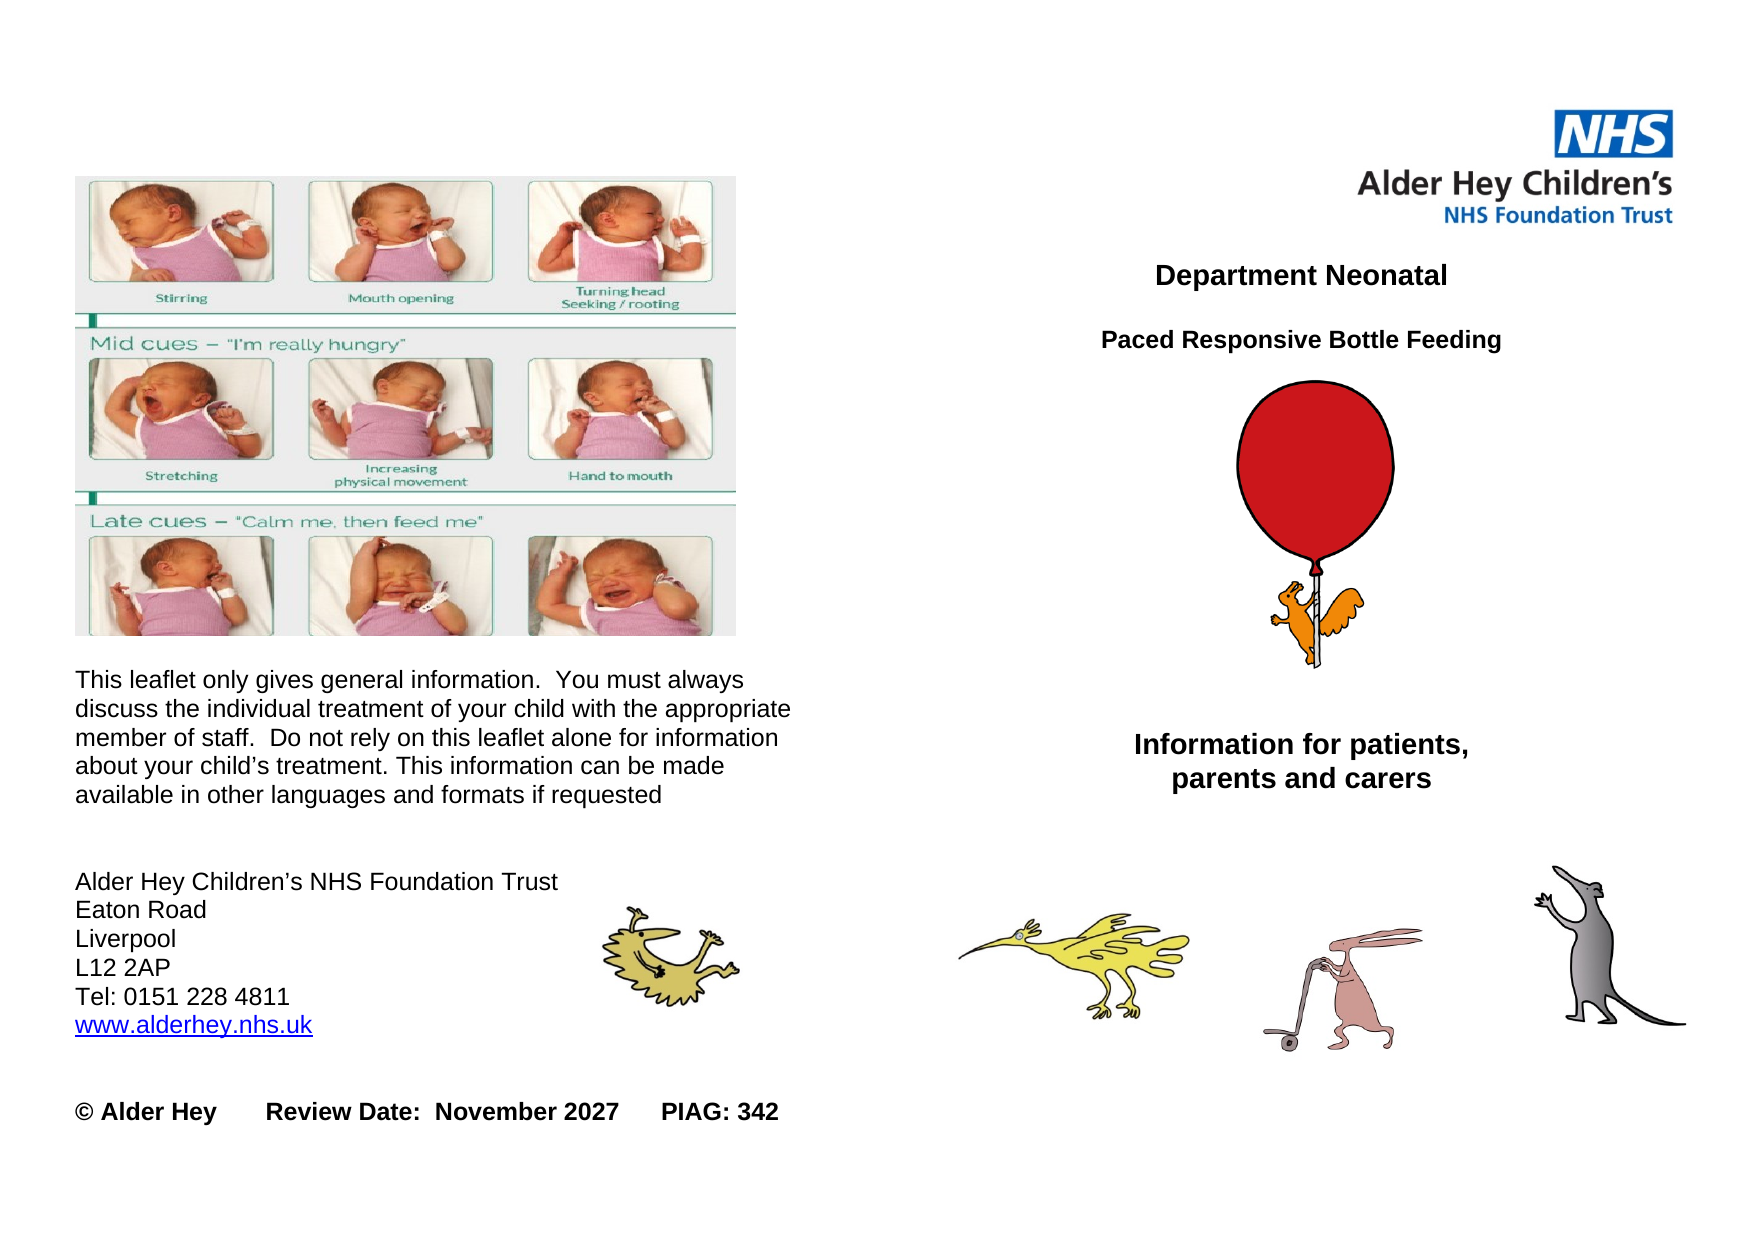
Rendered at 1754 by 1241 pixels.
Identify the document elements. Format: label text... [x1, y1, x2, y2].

picture [75, 176, 736, 636]
picture [1231, 914, 1475, 1067]
text © Alder Hey Review Date: November 2027 PIAG: 342 [75, 1097, 830, 1125]
text Tel: 0151 228 4811 [75, 982, 830, 1010]
text Eaton Road [75, 895, 830, 924]
text Paced Responsive Bottle Feeding [924, 325, 1679, 353]
picture [949, 886, 1197, 1031]
picture [1350, 103, 1679, 229]
text www.alderhey.nhs.uk [75, 1010, 830, 1039]
text This leaflet only gives general information. You must always discuss the individual treatment of your child with the appropriate member of staff. Do not rely on this leaflet alone for information about your child’s treatment. This information can be made available in other languages and formats if requested [75, 665, 830, 809]
picture [1519, 861, 1694, 1039]
text Alder Hey Children’s NHS Foundation Trust [75, 867, 830, 895]
text L12 2AP [75, 953, 830, 982]
text parents and carers [924, 761, 1679, 794]
text Liverpool [75, 924, 830, 953]
text Information for patients, [924, 727, 1679, 761]
text Department Neonatal [924, 258, 1679, 291]
picture [1213, 378, 1408, 674]
